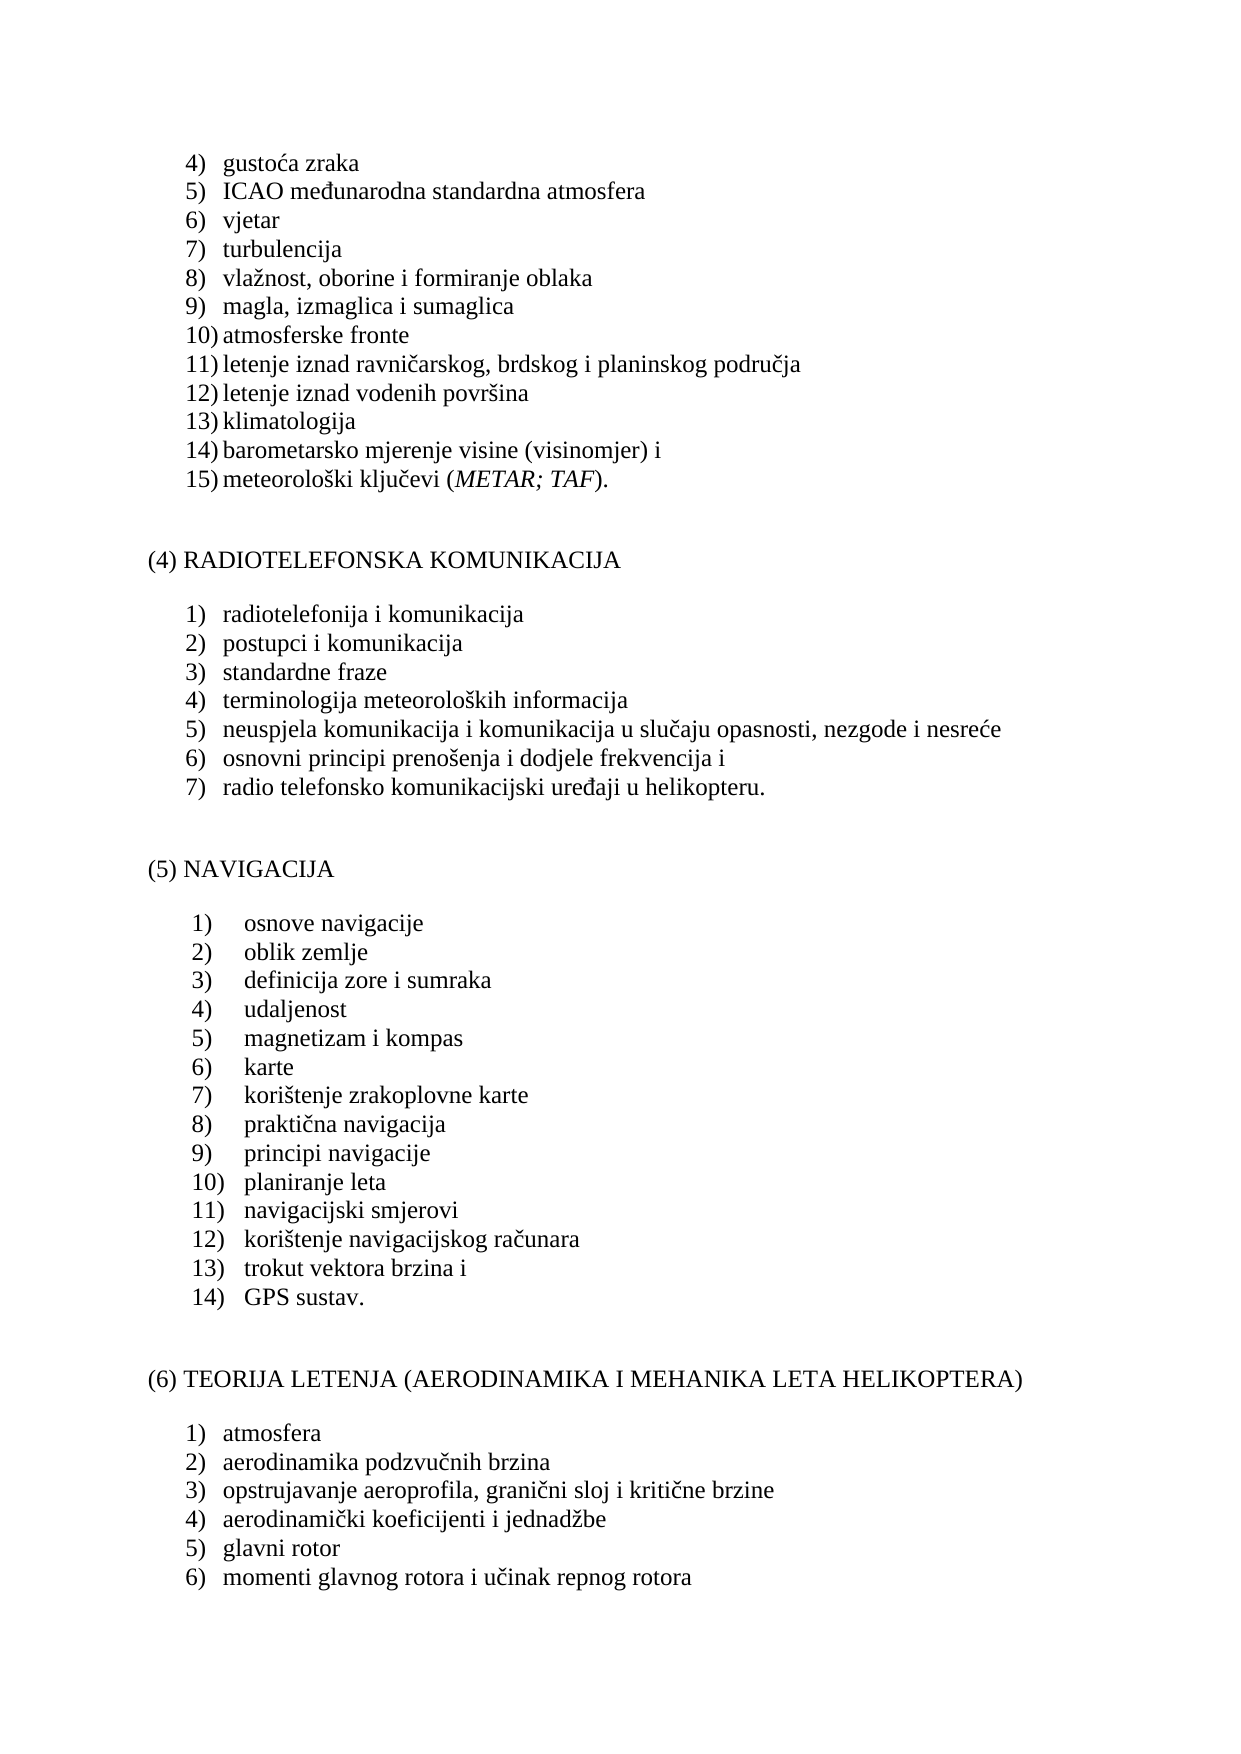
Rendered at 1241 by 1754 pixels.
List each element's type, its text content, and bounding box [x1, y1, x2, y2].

list gustoća zraka [185, 148, 1093, 176]
list radio telefonsko komunikacijski uređaji u helikopteru. [185, 772, 1093, 801]
list osnove navigacije [191, 908, 1093, 937]
list postupci i komunikacija [185, 628, 1093, 657]
list oblik zemlje [191, 937, 1093, 966]
list definicija zore i sumraka [191, 966, 1093, 994]
list GPS sustav. [191, 1282, 1093, 1311]
text (5) NAVIGACIJA [148, 854, 1093, 883]
list turbulencija [185, 234, 1093, 263]
text (6) TEORIJA LETENJA (AERODINAMIKA I MEHANIKA LETA HELIKOPTERA) [148, 1364, 1093, 1393]
list glavni rotor [185, 1533, 1093, 1562]
list ICAO međunarodna standardna atmosfera [185, 176, 1093, 205]
list vlažnost, oborine i formiranje oblaka [185, 263, 1093, 291]
list udaljenost [191, 994, 1093, 1023]
list planiranje leta [191, 1167, 1093, 1196]
list karte [191, 1052, 1093, 1081]
list korištenje navigacijskog računara [191, 1224, 1093, 1253]
list standardne fraze [185, 657, 1093, 686]
list aerodinamički koeficijenti i jednadžbe [185, 1504, 1093, 1533]
list radiotelefonija i komunikacija [185, 599, 1093, 628]
list atmosfera [185, 1418, 1093, 1447]
list magla, izmaglica i sumaglica [185, 291, 1093, 320]
list osnovni principi prenošenja i dodjele frekvencija i [185, 743, 1093, 772]
list meteorološki ključevi (METAR; TAF). [185, 464, 1093, 493]
list magnetizam i kompas [191, 1023, 1093, 1052]
list principi navigacije [191, 1138, 1093, 1167]
list trokut vektora brzina i [191, 1253, 1093, 1282]
text (4) RADIOTELEFONSKA KOMUNIKACIJA [148, 546, 1093, 574]
list opstrujavanje aeroprofila, granični sloj i kritične brzine [185, 1476, 1093, 1504]
list praktična navigacija [191, 1109, 1093, 1138]
list klimatologija [185, 406, 1093, 435]
list aerodinamika podzvučnih brzina [185, 1447, 1093, 1476]
list navigacijski smjerovi [191, 1196, 1093, 1224]
list korištenje zrakoplovne karte [191, 1081, 1093, 1109]
list letenje iznad ravničarskog, brdskog i planinskog područja [185, 349, 1093, 378]
list neuspjela komunikacija i komunikacija u slučaju opasnosti, nezgode i nesreće [185, 714, 1093, 743]
list atmosferske fronte [185, 320, 1093, 349]
list momenti glavnog rotora i učinak repnog rotora [185, 1562, 1093, 1591]
list vjetar [185, 205, 1093, 234]
list letenje iznad vodenih površina [185, 378, 1093, 406]
list terminologija meteoroloških informacija [185, 686, 1093, 714]
list barometarsko mjerenje visine (visinomjer) i [185, 435, 1093, 464]
